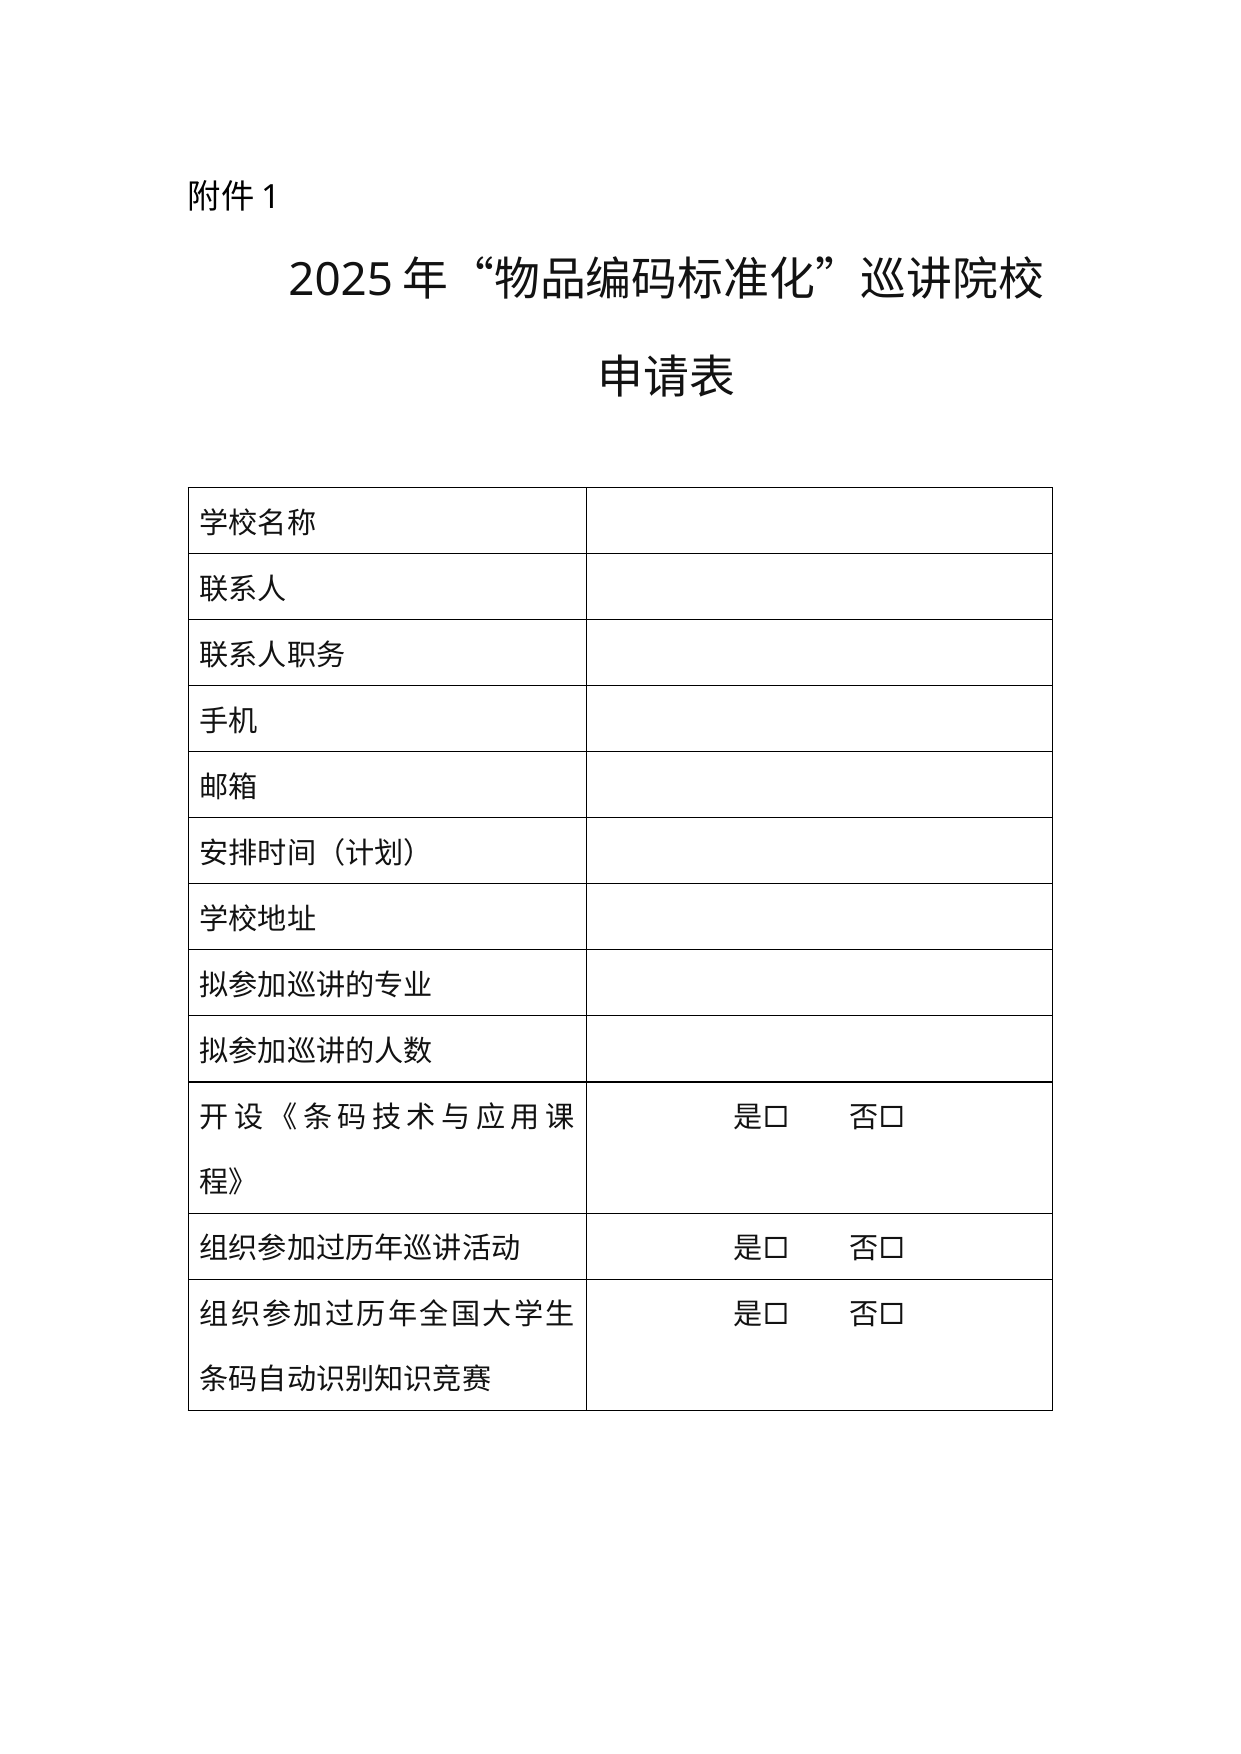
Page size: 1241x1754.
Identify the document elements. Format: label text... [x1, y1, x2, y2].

table_cell [587, 686, 1052, 751]
table_cell 联系人职务 [189, 620, 586, 685]
table_cell 拟参加巡讲的人数 [189, 1016, 586, 1081]
table_cell [587, 554, 1052, 619]
text 2025年“物品编码标准化”巡讲院校 [187, 227, 1053, 324]
table_cell 是 否 [587, 1214, 1052, 1278]
text 附件1 [187, 162, 1053, 227]
table_cell 邮箱 [189, 752, 586, 817]
table_cell 开设《条码技术与应用课程》 [189, 1083, 586, 1212]
table_cell [587, 950, 1052, 1015]
table_cell [587, 752, 1052, 817]
table_cell [587, 1016, 1052, 1081]
text 申请表 [187, 324, 1053, 422]
table_header 学校名称 [189, 488, 586, 553]
table_header [587, 488, 1052, 553]
table_cell 是 否 [587, 1280, 1052, 1409]
table_cell 是 否 [587, 1083, 1052, 1212]
table_cell 拟参加巡讲的专业 [189, 950, 586, 1015]
table_cell 学校地址 [189, 884, 586, 949]
table_cell 组织参加过历年全国大学生条码自动识别知识竞赛 [189, 1280, 586, 1409]
table_cell 手机 [189, 686, 586, 751]
table_cell [587, 884, 1052, 949]
table_cell 组织参加过历年巡讲活动 [189, 1214, 586, 1278]
table_cell [587, 620, 1052, 685]
table_cell 联系人 [189, 554, 586, 619]
table_cell [587, 818, 1052, 883]
table_cell 安排时间（计划） [189, 818, 586, 883]
